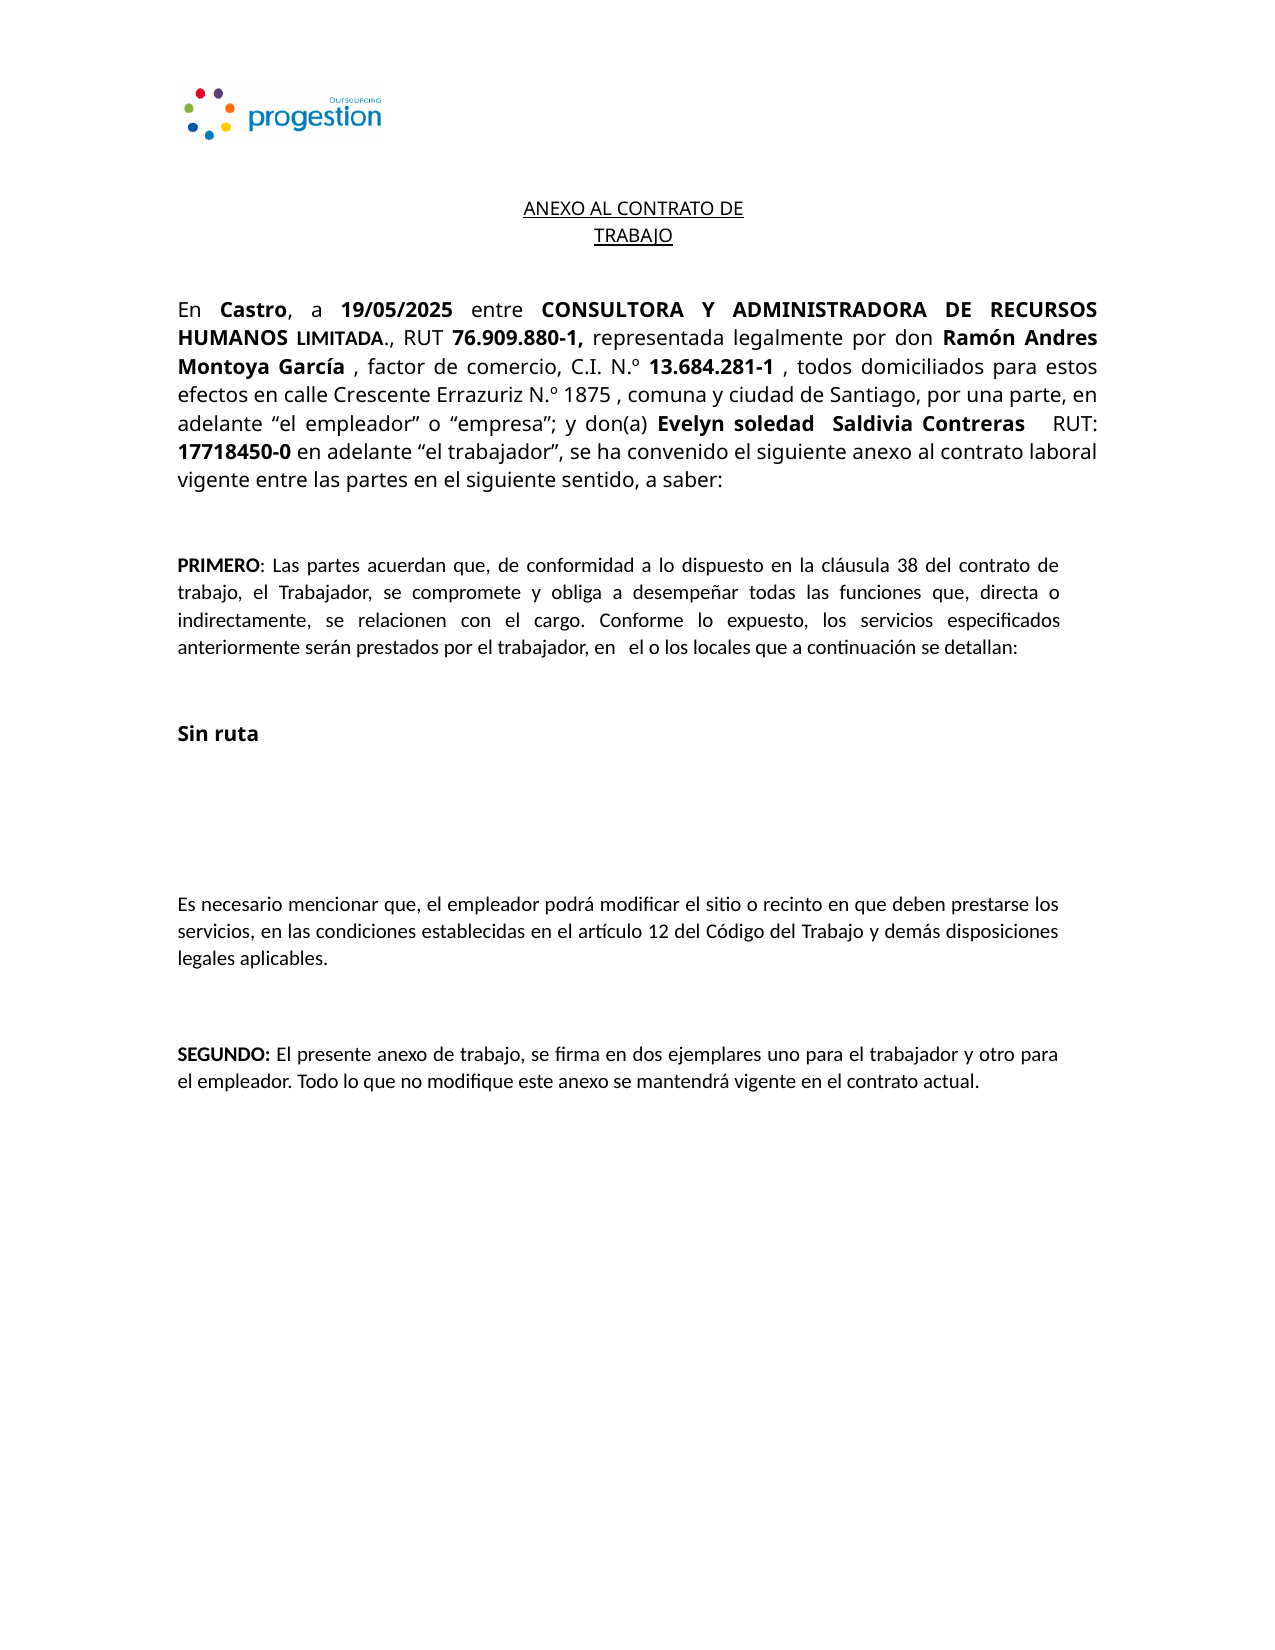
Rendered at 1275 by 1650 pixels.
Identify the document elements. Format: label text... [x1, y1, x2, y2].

text SEGUNDO: El presente anexo de trabajo, se firma en dos ejemplares uno para el trabajador y otro para el empleador. Todo lo que no modifique este anexo se mantendrá vigente en el contrato actual. [177, 1041, 1060, 1094]
text Es necesario mencionar que, el empleador podrá modificar el sitio o recinto en que deben prestarse los servicios, en las condiciones establecidas en el artículo 12 del Código del Trabajo y demás disposiciones legales aplicables. [177, 891, 1060, 971]
picture [177, 73, 385, 152]
text Sin ruta [177, 719, 1098, 748]
text PRIMERO: Las partes acuerdan que, de conformidad a lo dispuesto en la cláusula 38 del contrato de trabajo, el Trabajador, se compromete y obliga a desempeñar todas las funciones que, directa o indirectamente, se relacionen con el cargo. Conforme lo expuesto, los servicios especificados anteriormente serán prestados por el trabajador, en el o los locales que a continuación se detallan: [177, 552, 1060, 660]
text ANEXO AL CONTRATO DE TRABAJO [485, 195, 782, 248]
text En Castro, a 19/05/2025 entre CONSULTORA Y ADMINISTRADORA DE RECURSOS HUMANOS LIMITADA., RUT 76.909.880-1, representada legalmente por don Ramón Andres Montoya García , factor de comercio, C.I. N.º 13.684.281-1 , todos domiciliados para estos efectos en calle Crescente Errazuriz N.º 1875 , comuna y ciudad de Santiago, por una parte, en adelante “el empleador” o “empresa”; y don(a) Evelyn soledad Saldivia Contreras RUT: 17718450-0 en adelante “el trabajador”, se ha convenido el siguiente anexo al contrato laboral vigente entre las partes en el siguiente sentido, a saber: [177, 295, 1098, 494]
